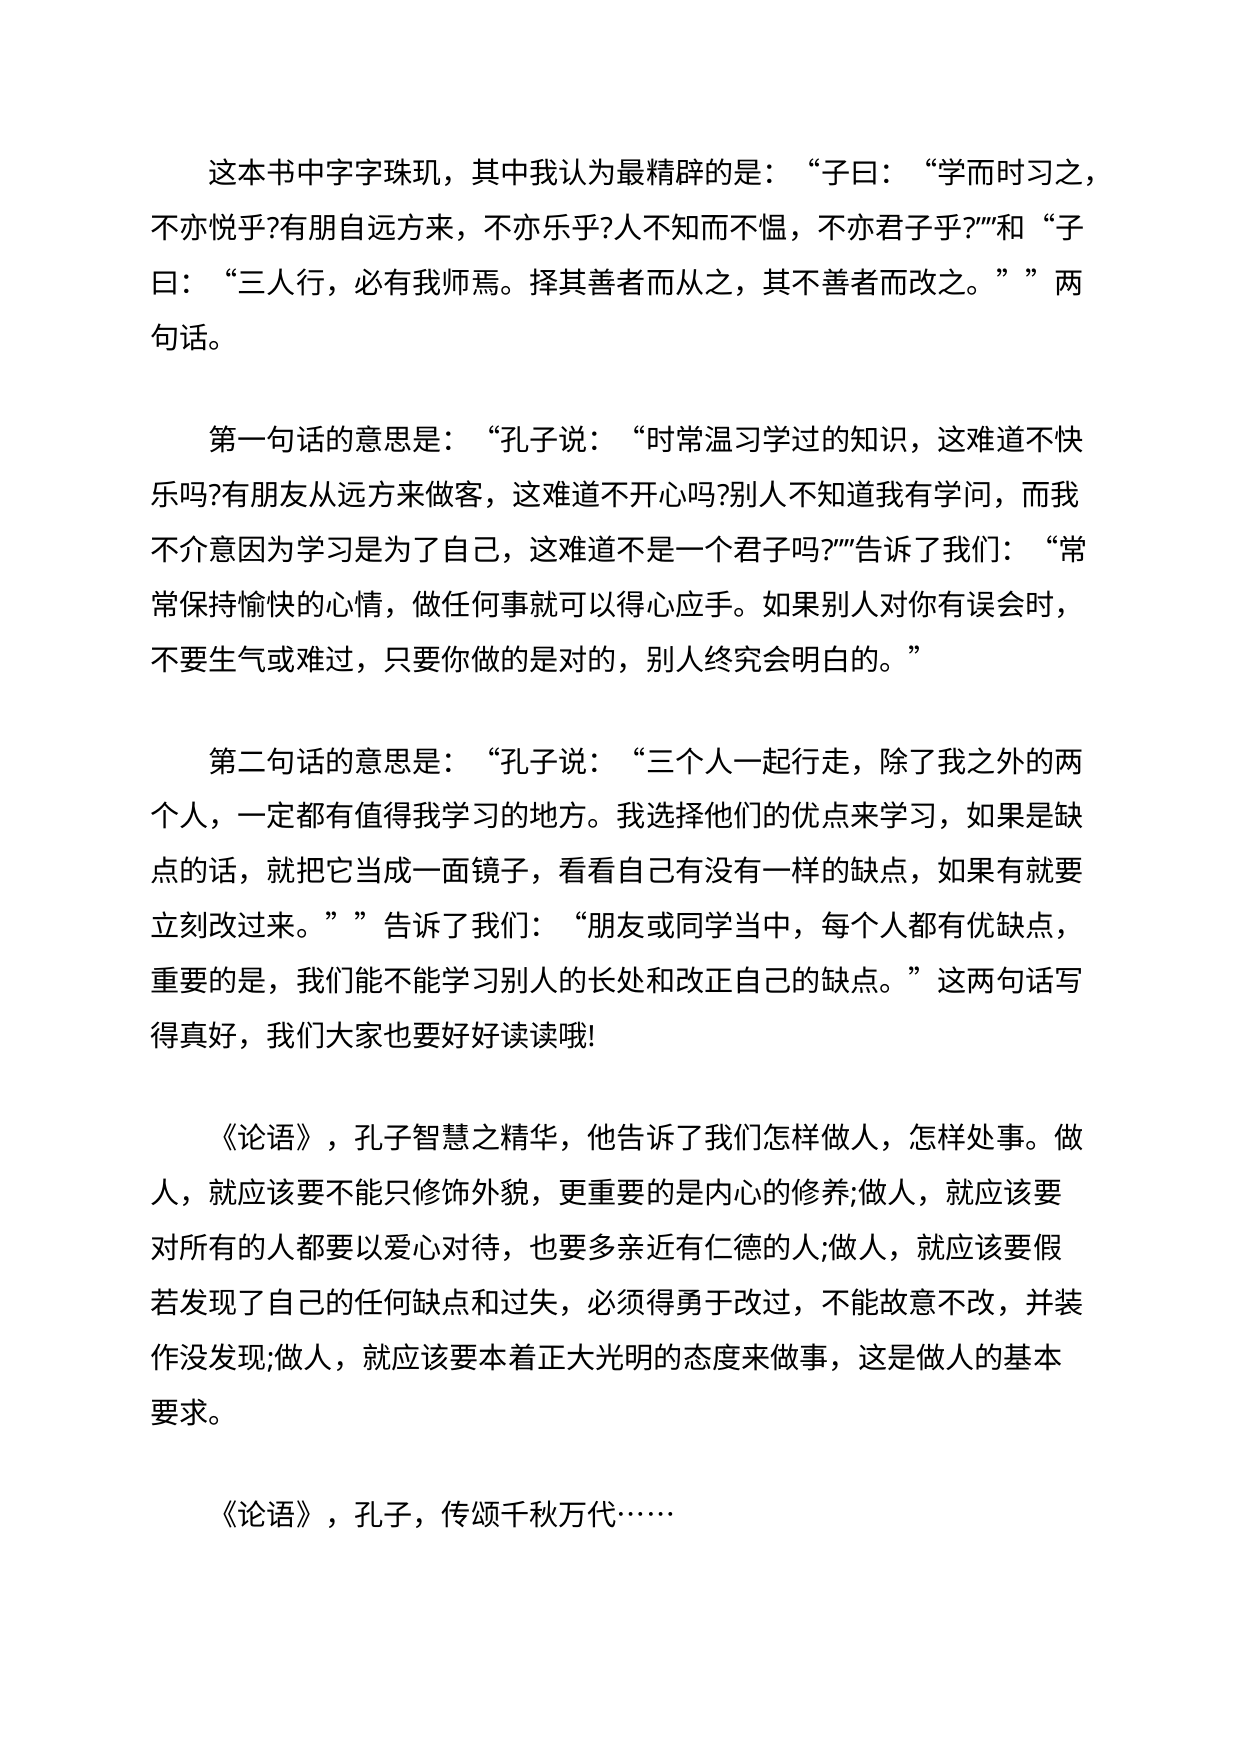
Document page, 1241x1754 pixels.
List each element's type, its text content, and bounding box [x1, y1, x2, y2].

text 这本书中字字珠玑，其中我认为最精辟的是：“子曰：“学而时习之，不亦悦乎?有朋自远方来，不亦乐乎?人不知而不愠，不亦君子乎?””和“子曰：“三人行，必有我师焉。择其善者而从之，其不善者而改之。””两句话。 [150, 150, 1090, 357]
text 《论语》，孔子智慧之精华，他告诉了我们怎样做人，怎样处事。做人，就应该要不能只修饰外貌，更重要的是内心的修养;做人，就应该要对所有的人都要以爱心对待，也要多亲近有仁德的人;做人，就应该要假若发现了自己的任何缺点和过失，必须得勇于改过，不能故意不改，并装作没发现;做人，就应该要本着正大光明的态度来做事，这是做人的基本要求。 [150, 1114, 1090, 1432]
text 第一句话的意思是：“孔子说：“时常温习学过的知识，这难道不快乐吗?有朋友从远方来做客，这难道不开心吗?别人不知道我有学问，而我不介意因为学习是为了自己，这难道不是一个君子吗?””告诉了我们：“常常保持愉快的心情，做任何事就可以得心应手。如果别人对你有误会时，不要生气或难过，只要你做的是对的，别人终究会明白的。” [150, 417, 1090, 679]
text 《论语》，孔子，传颂千秋万代…… [150, 1491, 1090, 1533]
text 第二句话的意思是：“孔子说：“三个人一起行走，除了我之外的两个人，一定都有值得我学习的地方。我选择他们的优点来学习，如果是缺点的话，就把它当成一面镜子，看看自己有没有一样的缺点，如果有就要立刻改过来。””告诉了我们：“朋友或同学当中，每个人都有优缺点，重要的是，我们能不能学习别人的长处和改正自己的缺点。”这两句话写得真好，我们大家也要好好读读哦! [150, 738, 1090, 1055]
